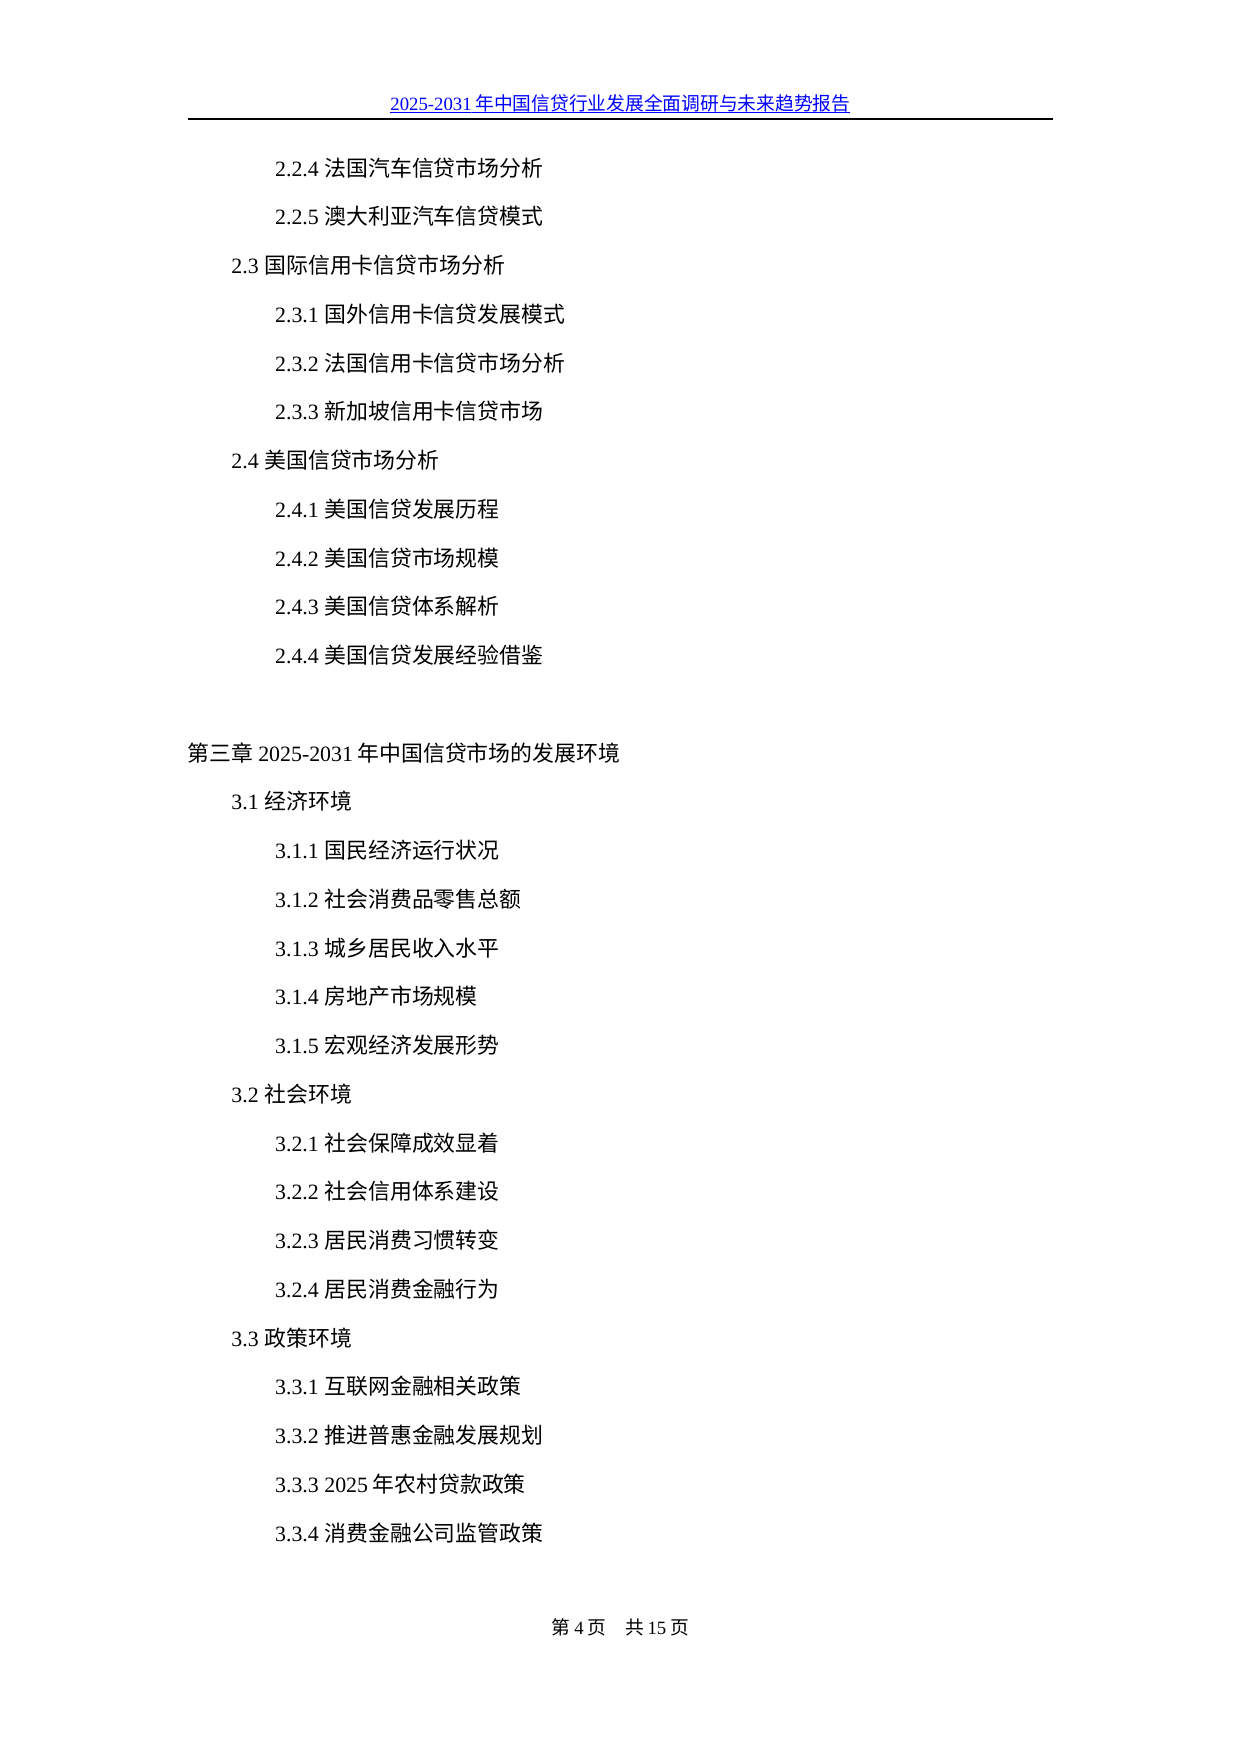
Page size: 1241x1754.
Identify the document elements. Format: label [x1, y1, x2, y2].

text [187, 150, 1053, 1548]
